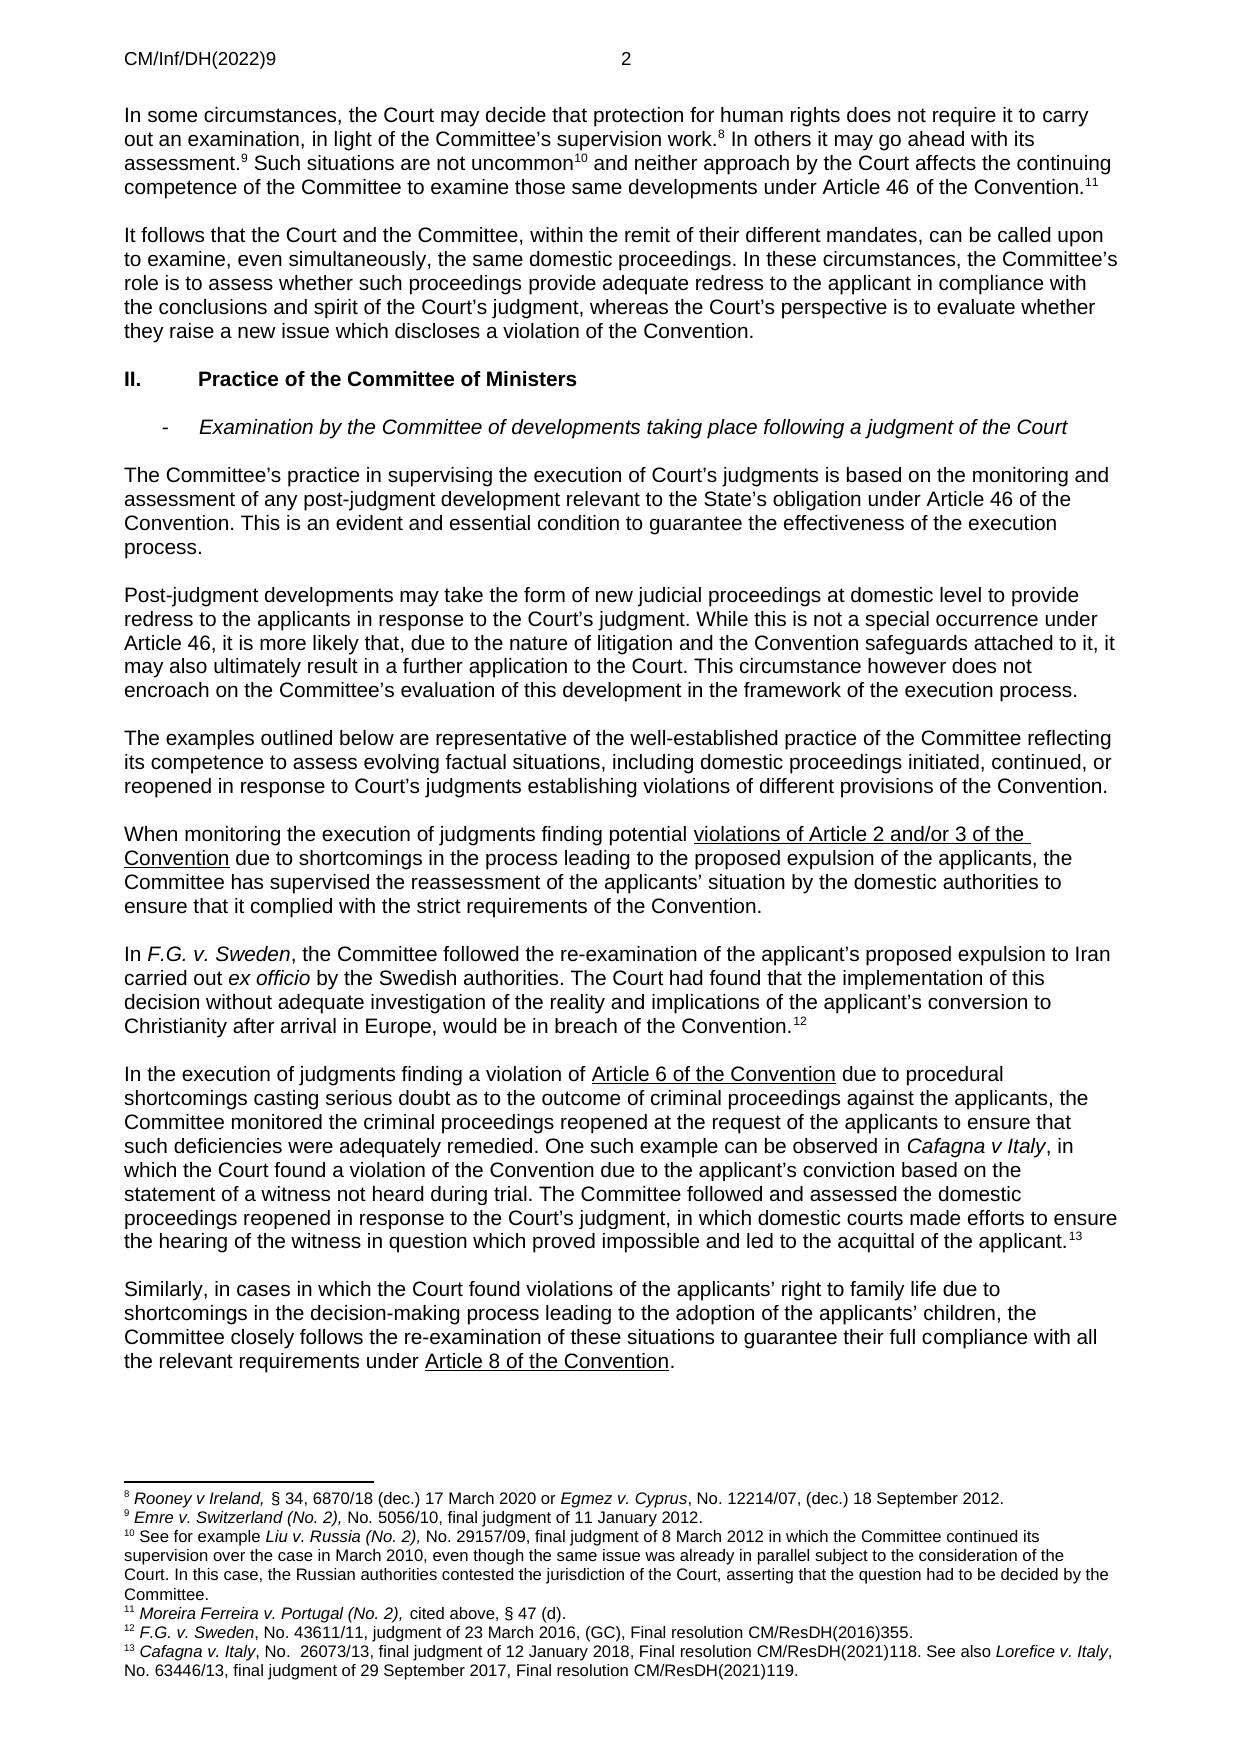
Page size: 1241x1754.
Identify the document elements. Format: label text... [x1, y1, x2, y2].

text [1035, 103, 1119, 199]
text The Committee’s practice in supervising the execution of Court’s judgments is based on the monitoring and assessment of any post-judgment development relevant to the State’s obligation under Article 46 of the Convention. This is an evident and essential condition to guarantee the effectiveness of the execution process. [124, 463, 1119, 558]
text When monitoring the execution of judgments finding potential violations of Article 2 and/or 3 of the Convention due to shortcomings in the process leading to the proposed expulsion of the applicants, the Committee has supervised the reassessment of the applicants’ situation by the domestic authorities to ensure that it complied with the strict requirements of the Convention. [124, 822, 1119, 918]
text Post-judgment developments may take the form of new judicial proceedings at domestic level to provide redress to the applicants in response to the Court’s judgment. While this is not a special occurrence under Article 46, it is more likely that, due to the nature of litigation and the Convention safeguards attached to it, it may also ultimately result in a further application to the Court. This circumstance however does not encroach on the Committee’s evaluation of this development in the framework of the execution process. [124, 582, 1119, 702]
text The examples outlined below are representative of the well-established practice of the Committee reflecting its competence to assess evolving factual situations, including domestic proceedings initiated, continued, or reopened in response to Court’s judgments establishing violations of different provisions of the Convention. [124, 726, 1119, 798]
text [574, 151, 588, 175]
text In F.G. v. Sweden, the Committee followed the re-examination of the applicant’s proposed expulsion to Iran carried out ex officio by the Swedish authorities. The Court had found that the implementation of this decision without adequate investigation of the reality and implications of the applicant’s conversion to Christianity after arrival in Europe, would be in breach of the Convention. [124, 942, 1119, 1038]
text II. Practice of the Committee of Ministers [124, 367, 1119, 391]
list Examination by the Committee of developments taking place following a judgment of the Court [161, 415, 1119, 439]
text In the execution of judgments finding a violation of Article 6 of the Convention due to procedural shortcomings casting serious doubt as to the outcome of criminal proceedings against the applicants, the Committee monitored the criminal proceedings reopened at the request of the applicants to ensure that such deficiencies were adequately remedied. One such example can be observed in Cafagna v Italy, in which the Court found a violation of the Convention due to the applicant’s conviction based on the statement of a witness not heard during trial. The Committee followed and assessed the domestic proceedings reopened in response to the Court’s judgment, in which domestic courts made efforts to ensure the hearing of the witness in question which proved impossible and led to the acquittal of the applicant. [124, 1062, 1119, 1253]
text It follows that the Court and the Committee, within the remit of their different mandates, can be called upon to examine, even simultaneously, the same domestic proceedings. In these circumstances, the Committee’s role is to assess whether such proceedings provide adequate redress to the applicant in compliance with the conclusions and spirit of the Court’s judgment, whereas the Court’s perspective is to evaluate whether they raise a new issue which discloses a violation of the Convention. [755, 223, 1119, 343]
text Similarly, in cases in which the Court found violations of the applicants’ right to family life due to shortcomings in the decision-making process leading to the adoption of the applicants’ children, the Committee closely follows the re-examination of these situations to guarantee their full compliance with all the relevant requirements under Article 8 of the Convention. [124, 1277, 1119, 1373]
